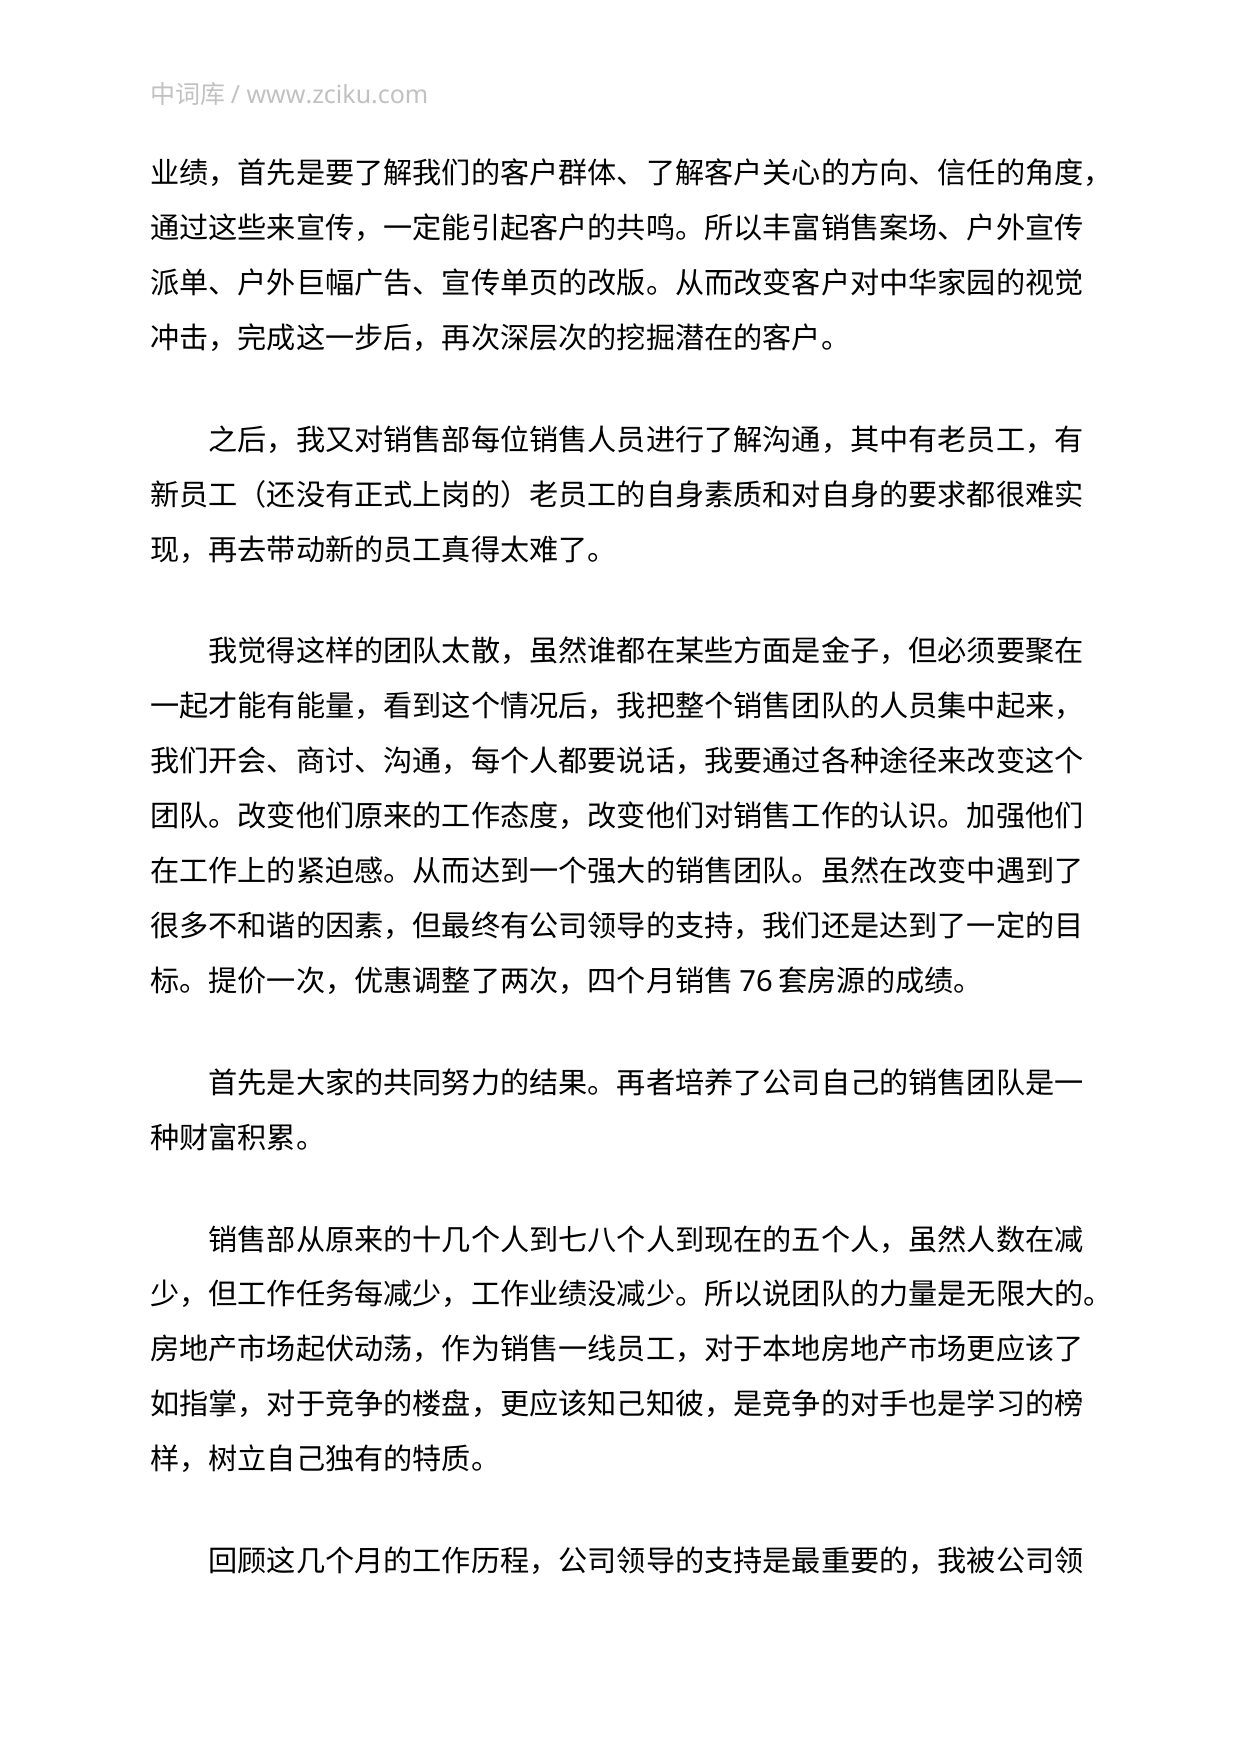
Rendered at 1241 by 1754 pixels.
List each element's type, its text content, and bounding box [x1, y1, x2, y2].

text 销售部从原来的十几个人到七八个人到现在的五个人，虽然人数在减少，但工作任务每减少，工作业绩没减少。所以说团队的力量是无限大的。房地产市场起伏动荡，作为销售一线员工，对于本地房地产市场更应该了如指掌，对于竞争的楼盘，更应该知己知彼，是竞争的对手也是学习的榜样，树立自己独有的特质。 [150, 1216, 1090, 1478]
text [150, 150, 1090, 357]
text 首先是大家的共同努力的结果。再者培养了公司自己的销售团队是一种财富积累。 [150, 1059, 1090, 1157]
text 之后，我又对销售部每位销售人员进行了解沟通，其中有老员工，有新员工（还没有正式上岗的）老员工的自身素质和对自身的要求都很难实现，再去带动新的员工真得太难了。 [150, 416, 1090, 568]
text 我觉得这样的团队太散，虽然谁都在某些方面是金子，但必须要聚在一起才能有能量，看到这个情况后，我把整个销售团队的人员集中起来，我们开会、商讨、沟通，每个人都要说话，我要通过各种途径来改变这个团队。改变他们原来的工作态度，改变他们对销售工作的认识。加强他们在工作上的紧迫感。从而达到一个强大的销售团队。虽然在改变中遇到了很多不和谐的因素，但最终有公司领导的支持，我们还是达到了一定的目标。提价一次，优惠调整了两次，四个月销售76套房源的成绩。 [150, 628, 1090, 1000]
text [150, 1537, 1090, 1580]
